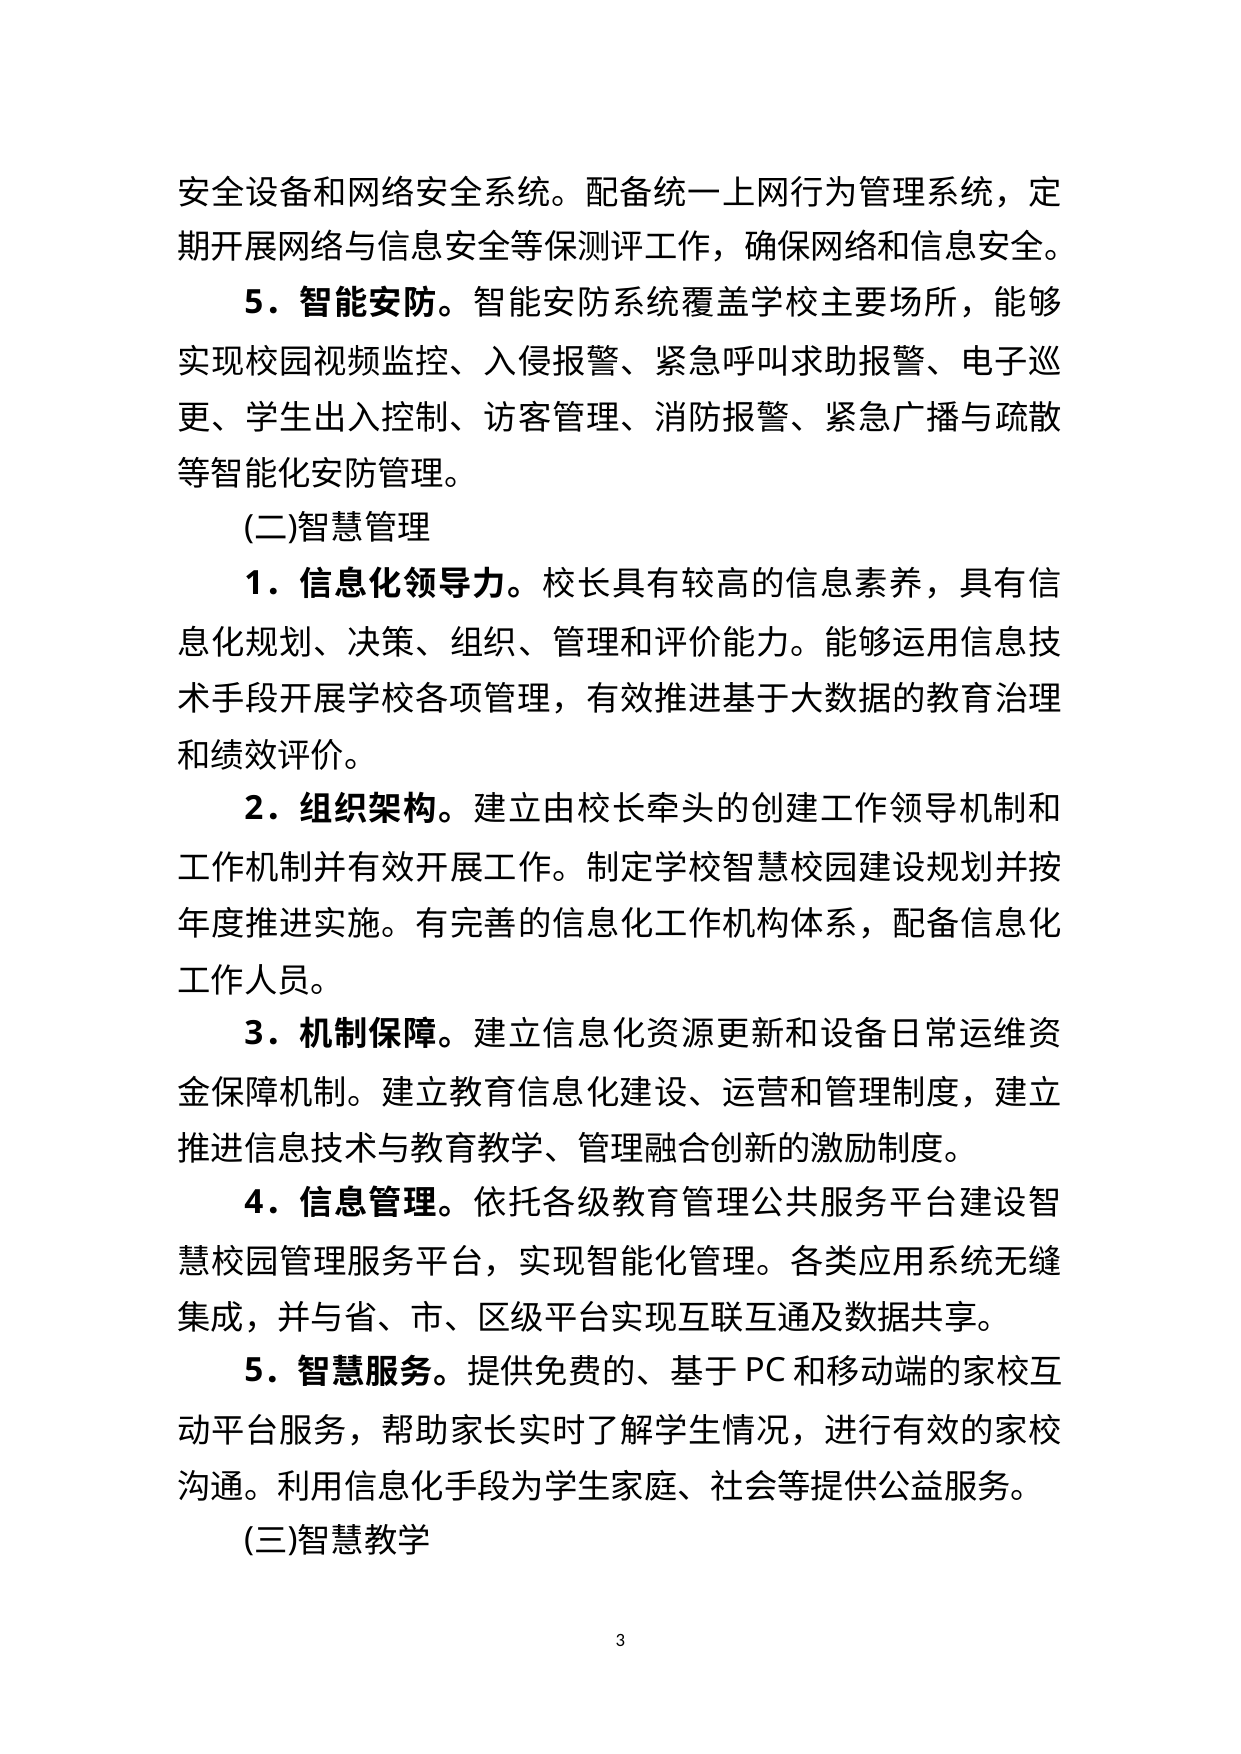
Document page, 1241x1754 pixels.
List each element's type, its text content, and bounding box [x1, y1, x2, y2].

text 5．智慧服务。提供免费的、基于PC和移动端的家校互动平台服务，帮助家长实时了解学生情况，进行有效的家校沟通。利用信息化手段为学生家庭、社会等提供公益服务。 [177, 1341, 1063, 1509]
text 3．机制保障。建立信息化资源更新和设备日常运维资金保障机制。建立教育信息化建设、运营和管理制度，建立推进信息技术与教育教学、管理融合创新的激励制度。 [177, 1003, 1063, 1172]
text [177, 159, 1063, 272]
text 4．信息管理。依托各级教育管理公共服务平台建设智慧校园管理服务平台，实现智能化管理。各类应用系统无缝集成，并与省、市、区级平台实现互联互通及数据共享。 [177, 1172, 1063, 1341]
text 1．信息化领导力。校长具有较高的信息素养，具有信息化规划、决策、组织、管理和评价能力。能够运用信息技术手段开展学校各项管理，有效推进基于大数据的教育治理和绩效评价。 [177, 553, 1063, 778]
text 2．组织架构。建立由校长牵头的创建工作领导机制和工作机制并有效开展工作。制定学校智慧校园建设规划并按年度推进实施。有完善的信息化工作机构体系，配备信息化工作人员。 [177, 778, 1063, 1003]
text (三)智慧教学 [177, 1509, 1063, 1566]
text (二)智慧管理 [177, 497, 1063, 553]
text 5．智能安防。智能安防系统覆盖学校主要场所，能够实现校园视频监控、入侵报警、紧急呼叫求助报警、电子巡更、学生出入控制、访客管理、消防报警、紧急广播与疏散等智能化安防管理。 [177, 272, 1063, 497]
